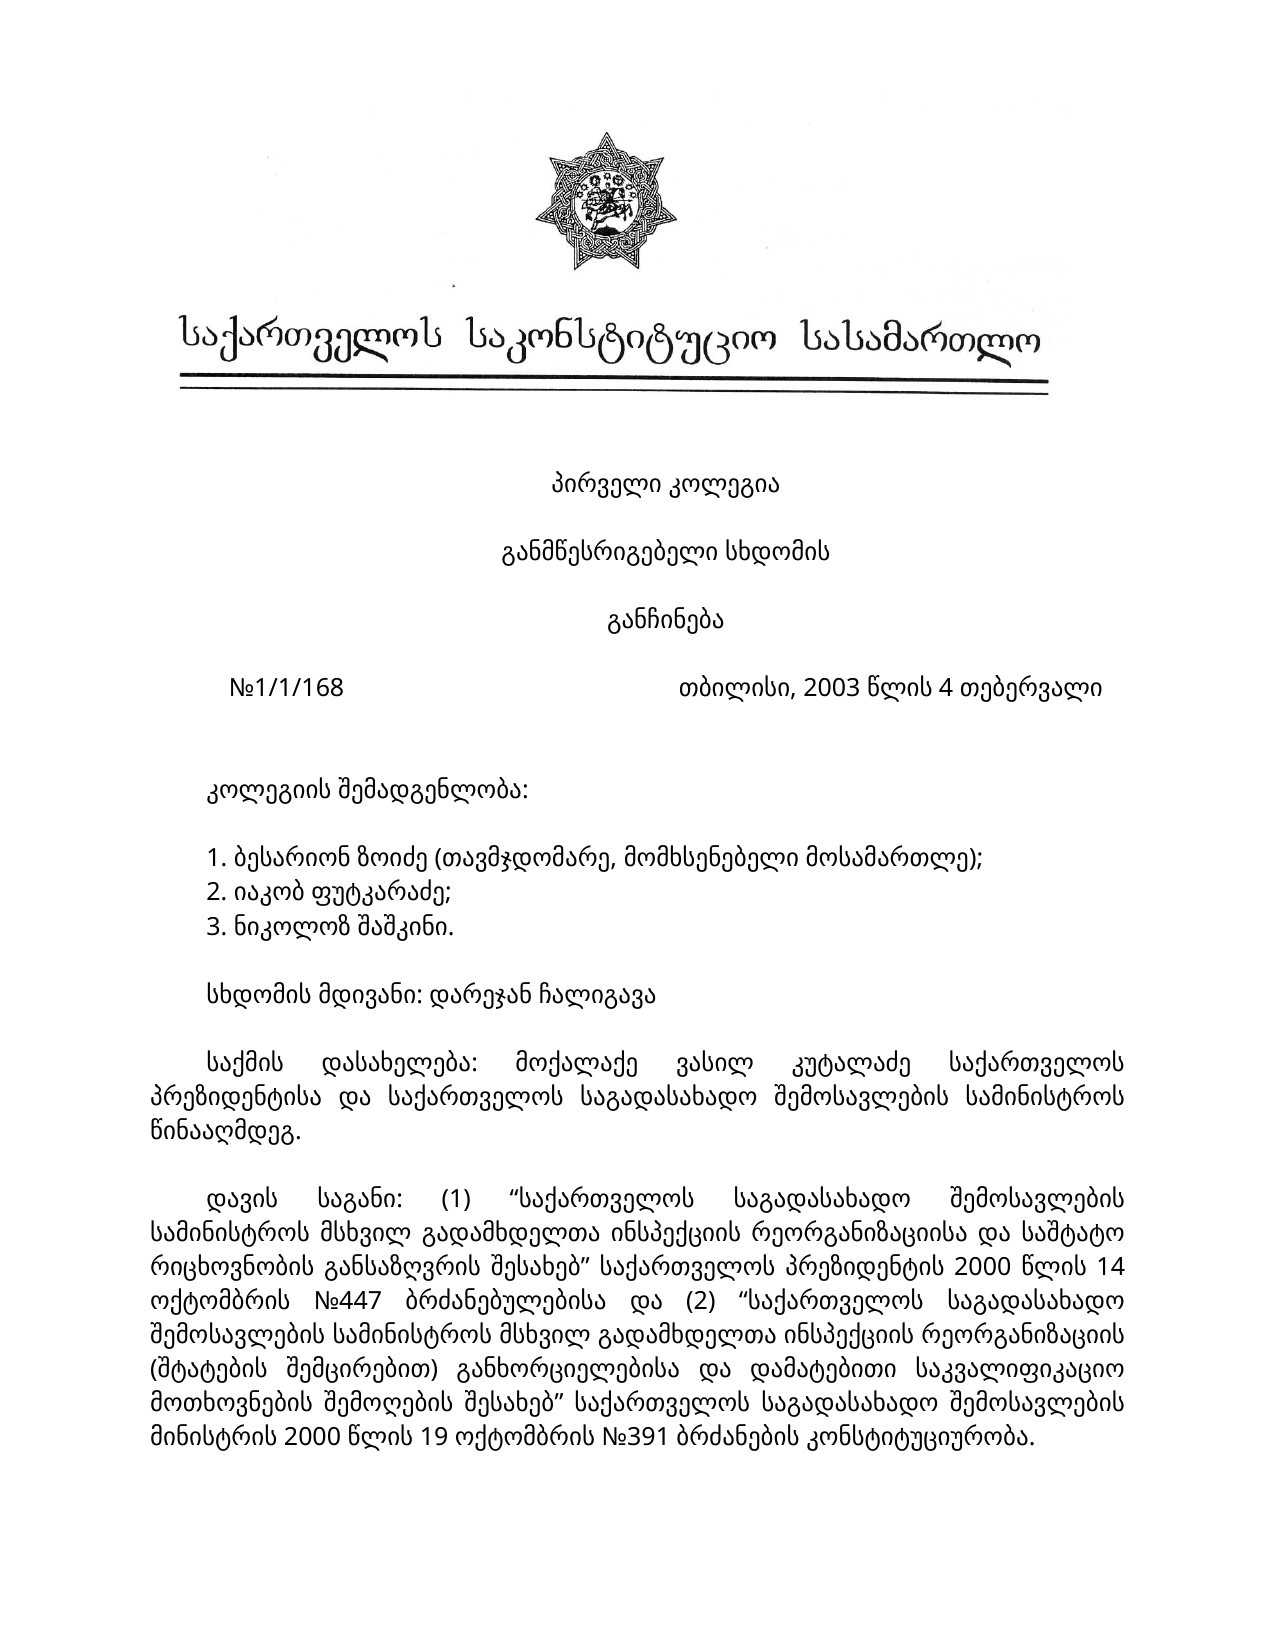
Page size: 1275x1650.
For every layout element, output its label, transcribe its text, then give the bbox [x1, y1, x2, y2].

text საქმის დასახელება: მოქალაქე ვასილ კუტალაძე საქართველოს პრეზიდენტისა და საქართველოს საგადასახადო შემოსავლების სამინისტროს წინააღმდეგ. [150, 1044, 1125, 1147]
text სხდომის მდივანი: დარეჯან ჩალიგავა [150, 976, 1125, 1010]
text 1. ბესარიონ ზოიძე (თავმჯდომარე, მომხსენებელი მოსამართლე); [150, 840, 1125, 874]
text 2. იაკობ ფუტკარაძე; [150, 874, 1125, 908]
picture [93, 93, 1069, 398]
text 3. ნიკოლოზ შაშკინი. [150, 908, 1125, 942]
text პირველი კოლეგია [150, 465, 1125, 499]
text №1/1/168 თბილისი, 2003 წლის 4 თებერვალი [150, 670, 1125, 704]
text კოლეგიის შემადგენლობა: [150, 772, 1125, 806]
text განჩინება [150, 602, 1125, 636]
text განმწესრიგებელი სხდომის [150, 533, 1125, 567]
text დავის საგანი: (1) “საქართველოს საგადასახადო შემოსავლების სამინისტროს მსხვილ გადამხდელთა ინსპექციის რეორგანიზაციისა და საშტატო რიცხოვნობის განსაზღვრის შესახებ” საქართველოს პრეზიდენტის 2000 წლის 14 ოქტომბრის №447 ბრძანებულებისა და (2) “საქართველოს საგადასახადო შემოსავლების სამინისტროს მსხვილ გადამხდელთა ინსპექციის რეორგანიზაციის (შტატების შემცირებით) განხორციელებისა და დამატებითი საკვალიფიკაციო მოთხოვნების შემოღების შესახებ” საქართველოს საგადასახადო შემოსავლების მინისტრის 2000 წლის 19 ოქტომბრის №391 ბრძანების კონსტიტუციურობა. [150, 1181, 1125, 1453]
